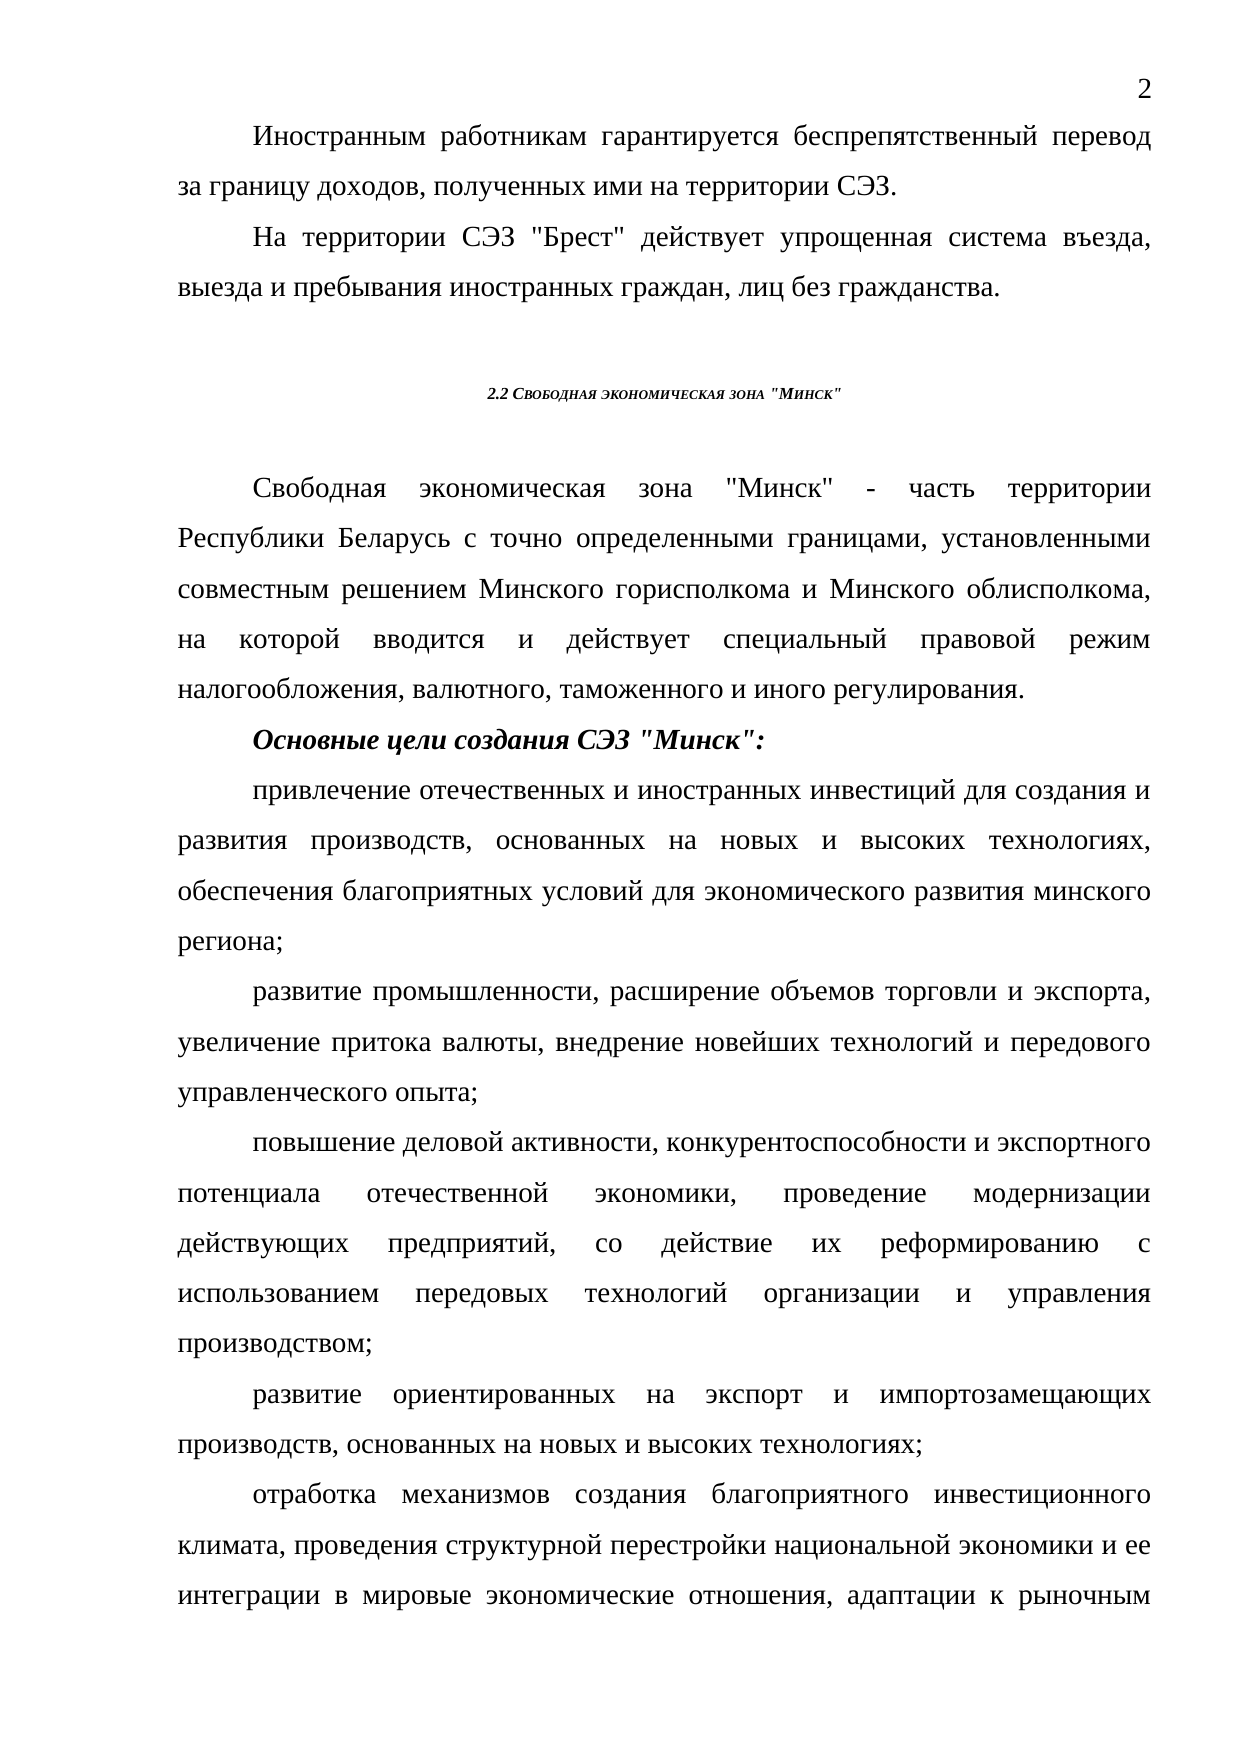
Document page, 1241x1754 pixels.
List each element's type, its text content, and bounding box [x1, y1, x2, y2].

text развитие промышленности, расширение объемов торговли и экспорта, увеличение притока валюты, внедрение новейших технологий и передового управленческого опыта; [177, 973, 1152, 1108]
subtitle 2.2 Свободная экономическая зона "Минск" [177, 370, 1152, 403]
text На территории СЭЗ "Брест" действует упрощенная система въезда, выезда и пребывания иностранных граждан, лиц без гражданства. [177, 219, 1152, 303]
text Свободная экономическая зона "Минск" - часть территории Республики Беларусь с точно определенными границами, установленными совместным решением Минского горисполкома и Минского облисполкома, на которой вводится и действует специальный правовой режим налогообложения, валютного, таможенного и иного регулирования. [177, 470, 1152, 705]
text Основные цели создания СЭЗ "Минск": [177, 722, 1152, 755]
text привлечение отечественных и иностранных инвестиций для создания и развития производств, основанных на новых и высоких технологиях, обеспечения благоприятных условий для экономического развития минского региона; [177, 772, 1152, 957]
text Иностранным работникам гарантируется беспрепятственный перевод за границу доходов, полученных ими на территории СЭЗ. [177, 118, 1152, 202]
text развитие ориентированных на экспорт и импортозамещающих производств, основанных на новых и высоких технологиях; [177, 1376, 1152, 1460]
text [177, 1477, 1152, 1611]
text повышение деловой активности, конкурентоспособности и экспортного потенциала отечественной экономики, проведение модернизации действующих предприятий, со действие их реформированию с использованием передовых технологий организации и управления производством; [177, 1124, 1152, 1359]
